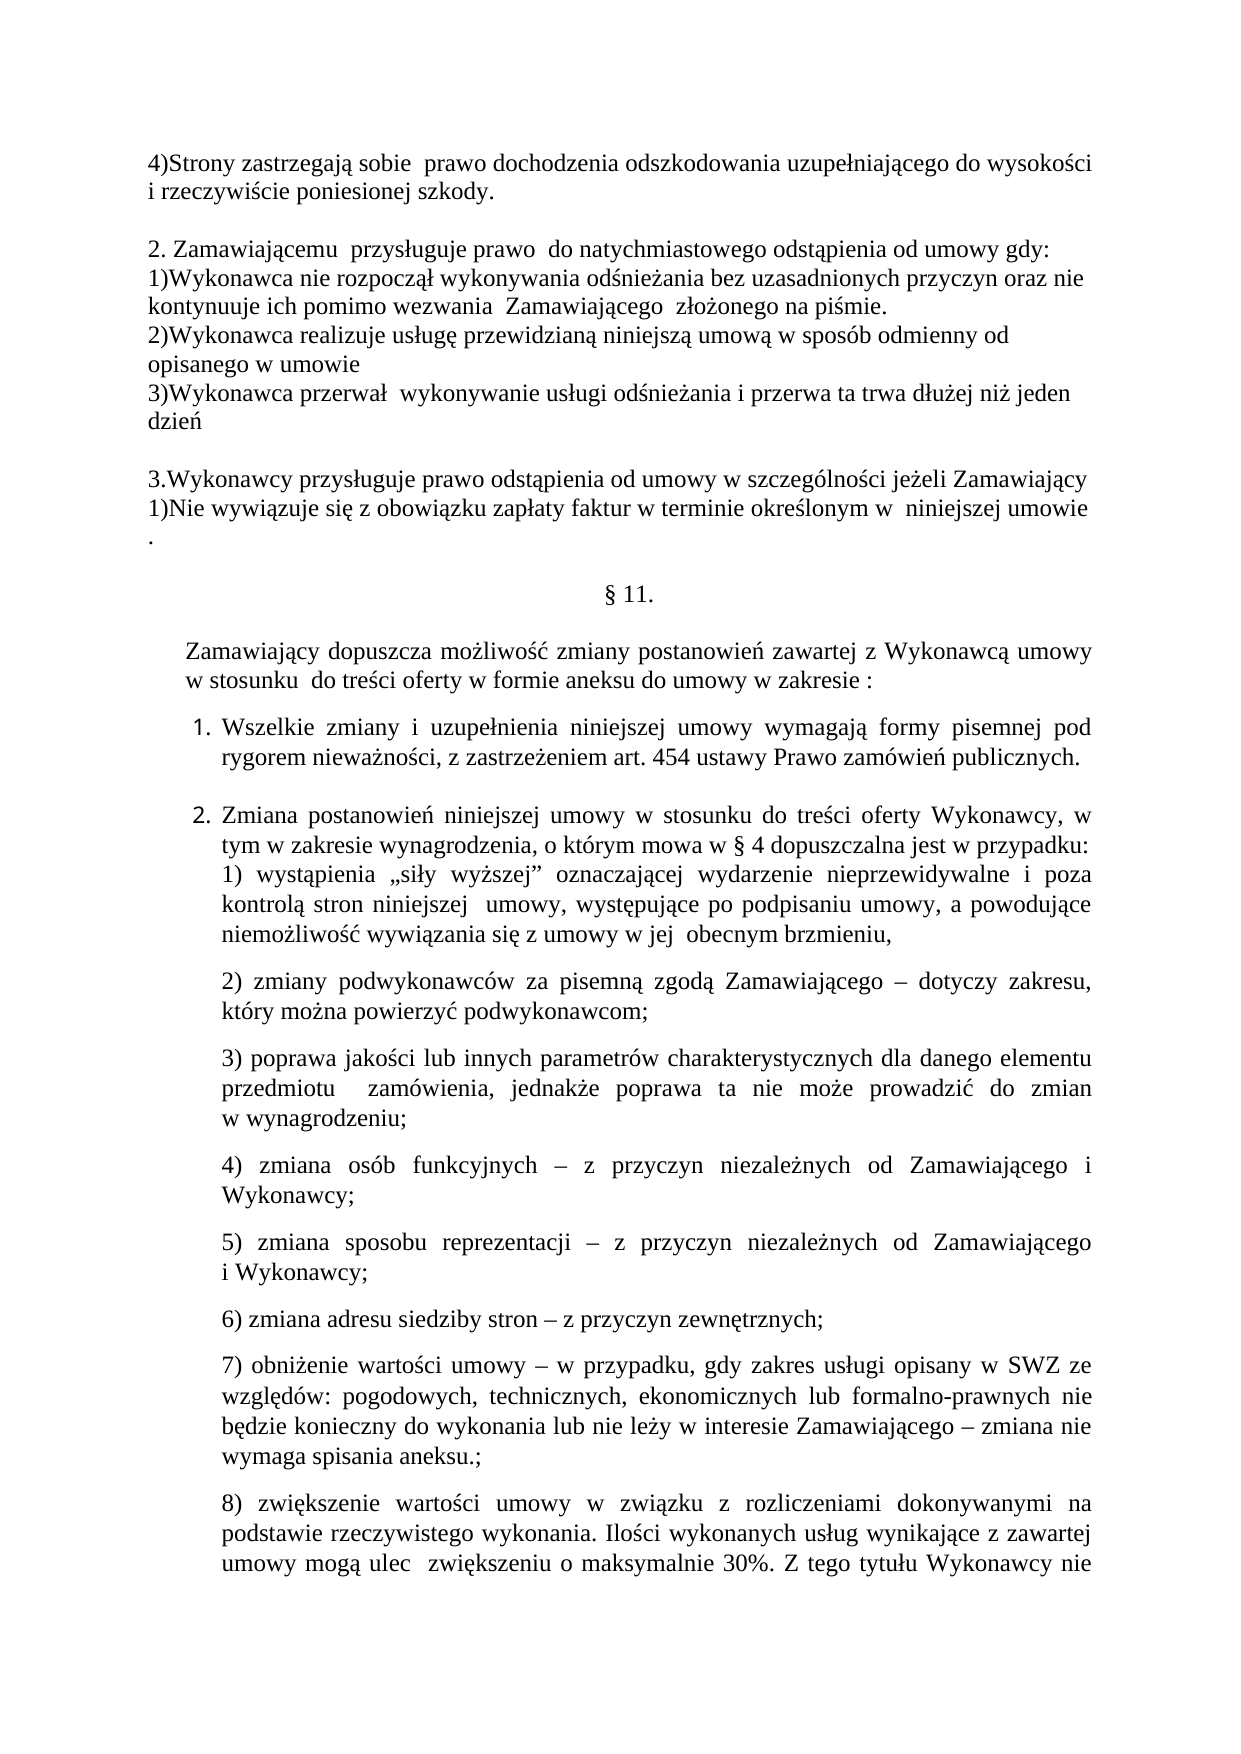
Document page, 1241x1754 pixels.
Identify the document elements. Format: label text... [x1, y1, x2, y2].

list Wszelkie zmiany i uzupełnienia niniejszej umowy wymagają formy pisemnej pod rygorem nieważności, z zastrzeżeniem art. 454 ustawy Prawo zamówień publicznych. [192, 711, 1093, 771]
text 4)Strony zastrzegają sobie prawo dochodzenia odszkodowania uzupełniającego do wysokości i rzeczywiście poniesionej szkody. [148, 148, 1093, 205]
text 5) zmiana sposobu reprezentacji – z przyczyn niezależnych od Zamawiającego i Wykonawcy; [221, 1227, 1093, 1286]
text 4) zmiana osób funkcyjnych – z przyczyn niezależnych od Zamawiającego i Wykonawcy; [221, 1150, 1093, 1209]
text 3.Wykonawcy przysługuje prawo odstąpienia od umowy w szczególności jeżeli Zamawiający 1)Nie wywiązuje się z obowiązku zapłaty faktur w terminie określonym w niniejszej umowie . [148, 464, 1093, 550]
text § 11. [148, 579, 1093, 608]
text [221, 1488, 1093, 1577]
text 1) wystąpienia „siły wyższej” oznaczającej wydarzenie nieprzewidywalne i poza kontrolą stron niniejszej umowy, występujące po podpisaniu umowy, a powodujące niemożliwość wywiązania się z umowy w jej obecnym brzmieniu, [221, 859, 1093, 948]
text 6) zmiana adresu siedziby stron – z przyczyn zewnętrznych; [221, 1304, 1093, 1333]
list Zmiana postanowień niniejszej umowy w stosunku do treści oferty Wykonawcy, w tym w zakresie wynagrodzenia, o którym mowa w § 4 dopuszczalna jest w przypadku: [192, 799, 1093, 859]
text 3) poprawa jakości lub innych parametrów charakterystycznych dla danego elementu przedmiotu zamówienia, jednakże poprawa ta nie może prowadzić do zmian w wynagrodzeniu; [221, 1043, 1093, 1132]
text 2) zmiany podwykonawców za pisemną zgodą Zamawiającego – dotyczy zakresu, który można powierzyć podwykonawcom; [221, 966, 1093, 1025]
text 7) obniżenie wartości umowy – w przypadku, gdy zakres usługi opisany w SWZ ze względów: pogodowych, technicznych, ekonomicznych lub formalno-prawnych nie będzie konieczny do wykonania lub nie leży w interesie Zamawiającego – zmiana nie wymaga spisania aneksu.; [221, 1351, 1093, 1470]
text 2)Wykonawca realizuje usługę przewidzianą niniejszą umową w sposób odmienny od opisanego w umowie [148, 320, 1093, 378]
text 2. Zamawiającemu przysługuje prawo do natychmiastowego odstąpienia od umowy gdy: [148, 234, 1093, 263]
text 3)Wykonawca przerwał wykonywanie usługi odśnieżania i przerwa ta trwa dłużej niż jeden dzień [148, 378, 1093, 435]
text Zamawiający dopuszcza możliwość zmiany postanowień zawartej z Wykonawcą umowy w stosunku do treści oferty w formie aneksu do umowy w zakresie : [185, 636, 1093, 694]
text 1)Wykonawca nie rozpoczął wykonywania odśnieżania bez uzasadnionych przyczyn oraz nie kontynuuje ich pomimo wezwania Zamawiającego złożonego na piśmie. [148, 263, 1093, 320]
